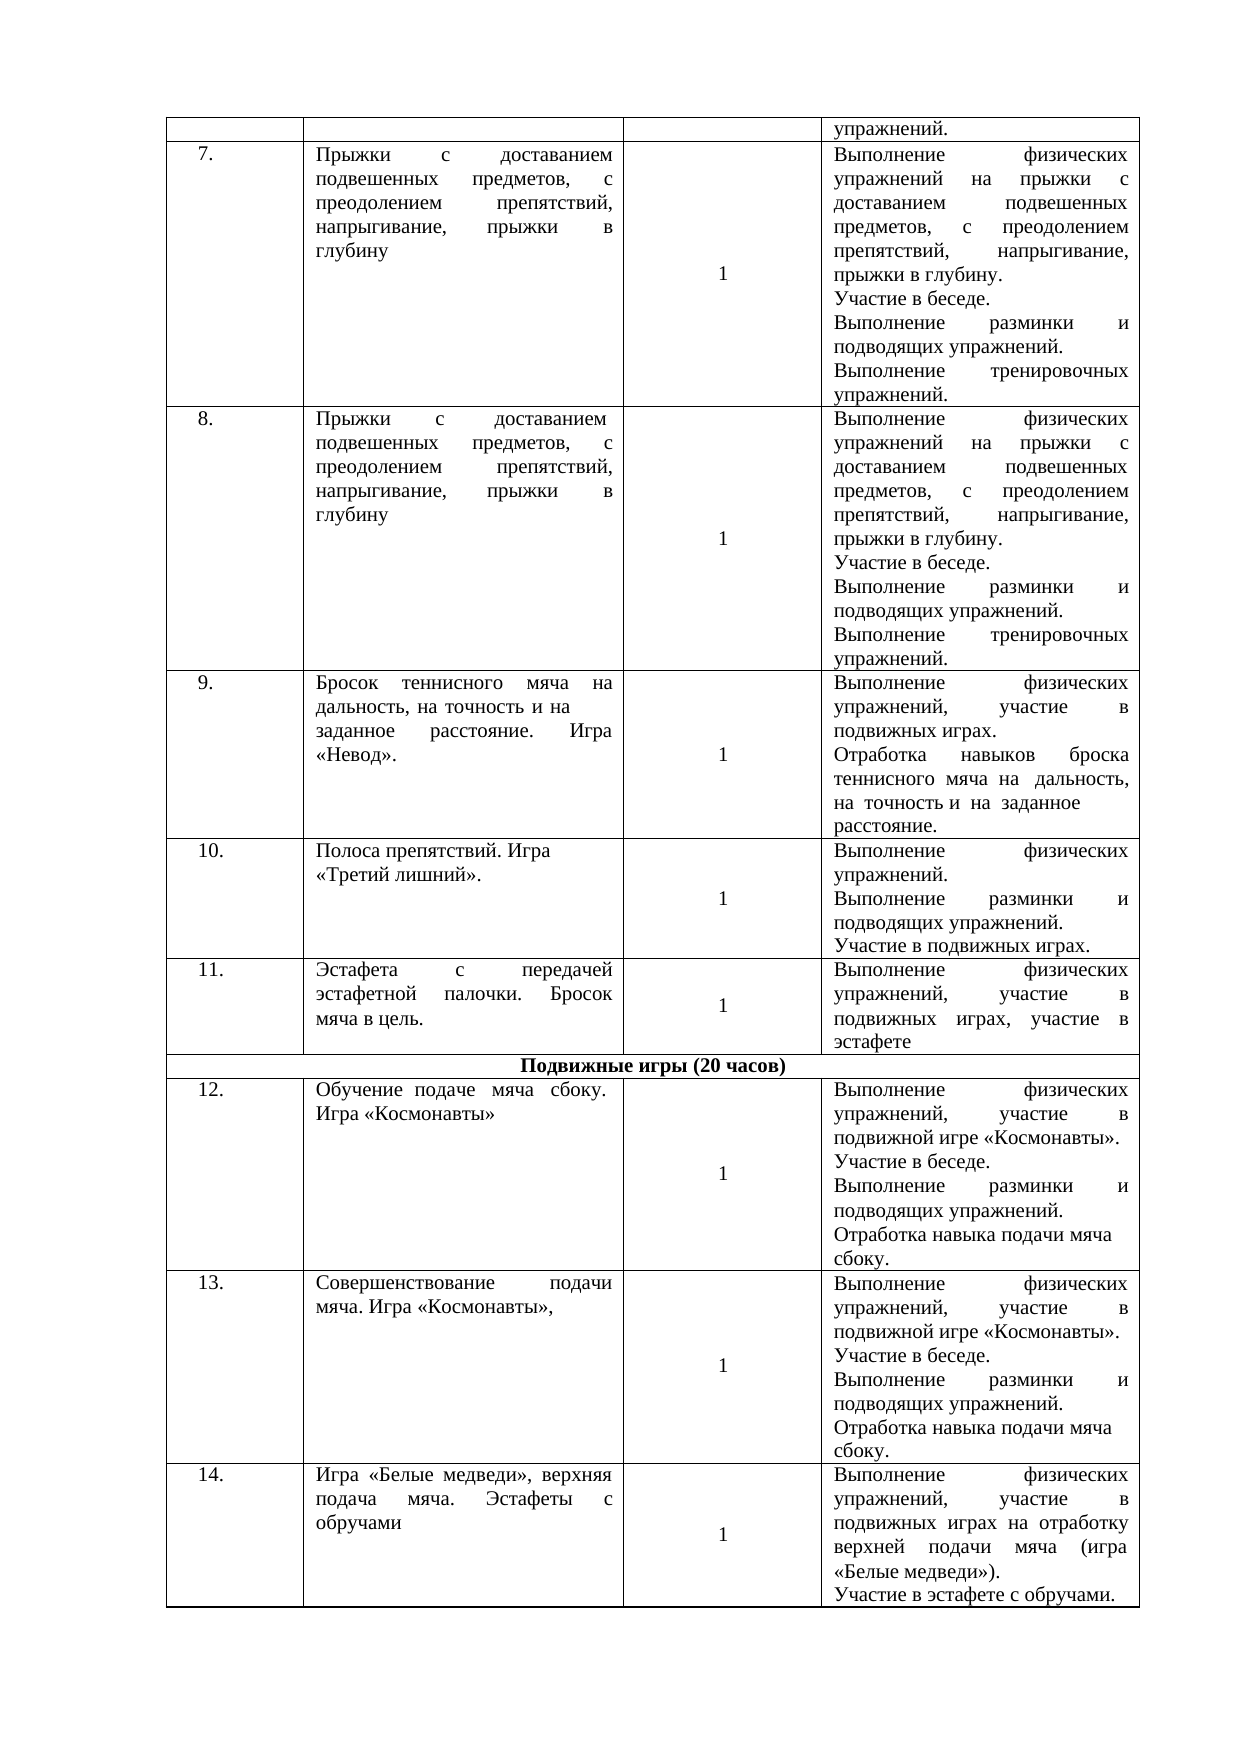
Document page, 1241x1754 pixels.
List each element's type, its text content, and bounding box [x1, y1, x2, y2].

table_cell 11. [167, 959, 303, 1054]
table_cell Выполнение физических упражнений, участие в подвижных играх, участие в эстафете [822, 959, 1139, 1054]
table_cell 1 [624, 1271, 821, 1463]
table_cell Выполнение физических упражнений, участие в подвижной игре «Космонавты». Участие в беседе. Выполнение разминки и подводящих упражнений. Отработка навыка подачи мяча сбоку. [822, 1271, 1139, 1463]
table_cell Эстафета с передачей эстафетной палочки. Бросок мяча в цель. [304, 959, 623, 1054]
table_cell 1 [624, 671, 821, 838]
table_cell Выполнение физических упражнений на прыжки с доставанием подвешенных предметов, с преодолением препятствий, напрыгивание, прыжки в глубину. Участие в беседе. Выполнение разминки и подводящих упражнений. Выполнение тренировочных упражнений. [822, 407, 1139, 670]
table_cell Выполнение физических упражнений. Выполнение разминки и подводящих упражнений. Участие в подвижных играх. [822, 839, 1139, 958]
table_cell Выполнение физических упражнений, участие в подвижных играх на отработку верхней подачи мяча (игра «Белые медведи»). Участие в эстафете с обручами. [822, 1464, 1139, 1606]
table_cell Выполнение физических упражнений, участие в подвижной игре «Космонавты». Участие в беседе. Выполнение разминки и подводящих упражнений. Отработка навыка подачи мяча сбоку. [822, 1079, 1139, 1270]
table_cell 10. [167, 839, 303, 958]
table_cell Подвижные игры (20 часов) [167, 1055, 1139, 1078]
table_cell Игра «Белые медведи», верхняя подача мяча. Эстафеты с обручами [304, 1464, 623, 1606]
table_cell 14. [167, 1464, 303, 1606]
table_cell 1 [624, 959, 821, 1054]
table_cell 12. [167, 1079, 303, 1270]
table_cell 1 [624, 142, 821, 406]
table_cell 9. [167, 671, 303, 838]
table_cell 1 [624, 839, 821, 958]
table_cell 1 [624, 1464, 821, 1606]
table_cell 1 [624, 1079, 821, 1270]
table_header [167, 118, 303, 141]
table_cell Прыжки с доставанием подвешенных предметов, с преодолением препятствий, напрыгивание, прыжки в глубину [304, 407, 623, 670]
table_cell Бросок теннисного мяча на дальность, на точность и на заданное расстояние. Игра «Невод». [304, 671, 623, 838]
table_cell Совершенствование подачи мяча. Игра «Космонавты», [304, 1271, 623, 1463]
table_cell 8. [167, 407, 303, 670]
table_header [624, 118, 821, 141]
table_header упражнений. [822, 118, 1139, 141]
table_cell Выполнение физических упражнений на прыжки с доставанием подвешенных предметов, с преодолением препятствий, напрыгивание, прыжки в глубину. Участие в беседе. Выполнение разминки и подводящих упражнений. Выполнение тренировочных упражнений. [822, 142, 1139, 406]
table_cell 7. [167, 142, 303, 406]
table_cell Выполнение физических упражнений, участие в подвижных играх. Отработка навыков броска теннисного мяча на дальность, на точность и на заданное расстояние. [822, 671, 1139, 838]
table_cell 13. [167, 1271, 303, 1463]
table_cell Полоса препятствий. Игра «Третий лишний». [304, 839, 623, 958]
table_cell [304, 142, 623, 406]
table_cell 1 [624, 407, 821, 670]
table_cell Обучение подаче мяча сбоку. Игра «Космонавты» [304, 1079, 623, 1270]
table_header [304, 118, 623, 141]
